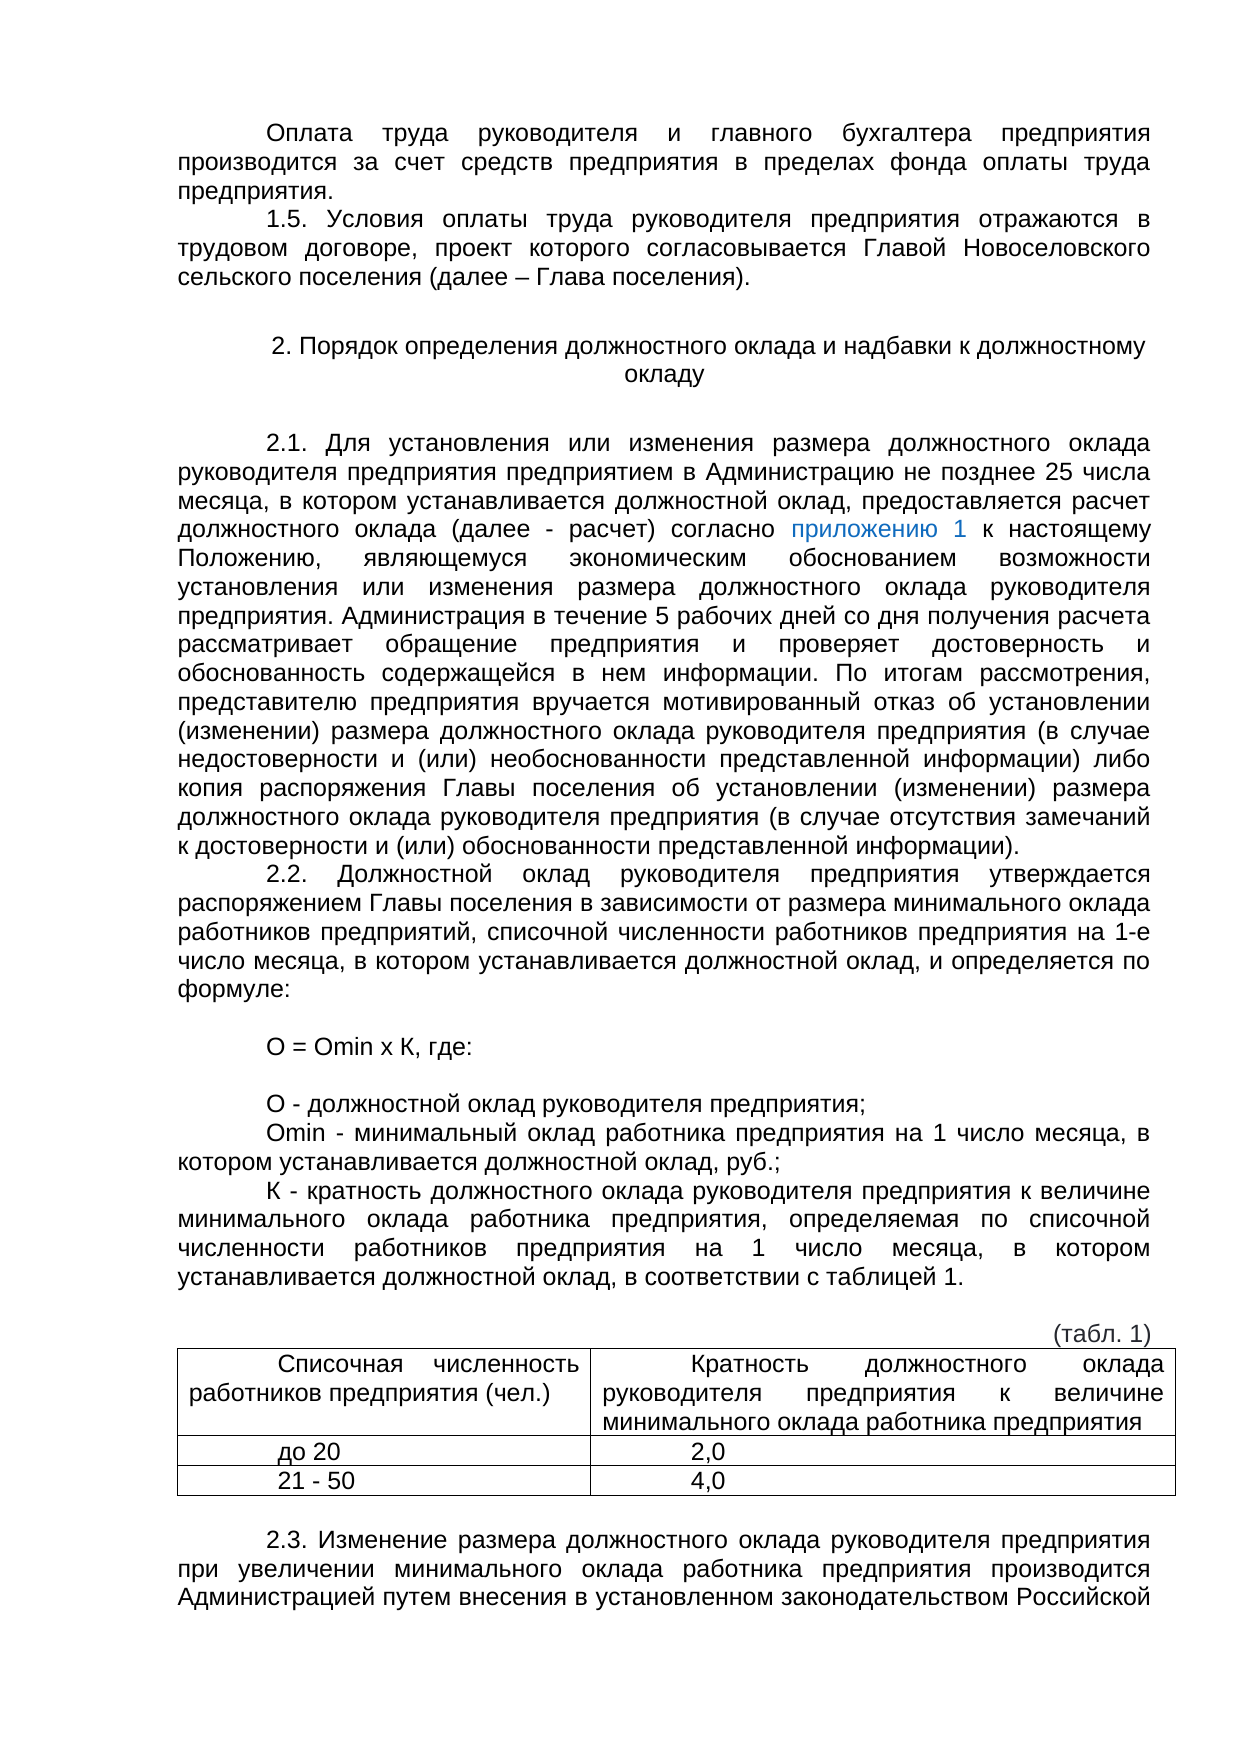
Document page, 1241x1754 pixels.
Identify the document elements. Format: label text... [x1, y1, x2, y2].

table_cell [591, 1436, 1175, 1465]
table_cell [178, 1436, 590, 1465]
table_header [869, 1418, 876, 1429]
text (табл. 1) [177, 1319, 1152, 1348]
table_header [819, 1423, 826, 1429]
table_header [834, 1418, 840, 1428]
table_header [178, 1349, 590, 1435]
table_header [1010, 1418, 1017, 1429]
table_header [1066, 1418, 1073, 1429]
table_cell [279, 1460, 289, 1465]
text Оплата труда руководителя и главного бухгалтера предприятия производится за счет средств предприятия в пределах фонда оплаты труда предприятия. [177, 118, 1152, 204]
text O = Omin x К, где: [177, 1032, 1152, 1061]
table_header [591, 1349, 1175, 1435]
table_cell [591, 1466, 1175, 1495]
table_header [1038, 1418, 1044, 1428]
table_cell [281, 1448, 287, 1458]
text 2.1. Для установления или изменения размера должностного оклада руководителя предприятия предприятием в Администрацию не позднее 25 числа месяца, в котором устанавливается должностной оклад, предоставляется расчет должностного оклада (далее - расчет) согласно приложению 1 к настоящему Положению, являющемуся экономическим обоснованием возможности установления или изменения размера должностного оклада руководителя предприятия. Администрация в течение 5 рабочих дней со дня получения расчета рассматривает обращение предприятия и проверяет достоверность и обоснованность содержащейся в нем информации. По итогам рассмотрения, представителю предприятия вручается мотивированный отказ об установлении (изменении) размера должностного оклада руководителя предприятия (в случае недостоверности и (или) необоснованности представленной информации) либо копия распоряжения Главы поселения об установлении (изменении) размера должностного оклада руководителя предприятия (в случае отсутствия замечаний к достоверности и (или) обоснованности представленной информации). [177, 428, 1152, 859]
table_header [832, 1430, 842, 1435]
text O - должностной оклад руководителя предприятия; [177, 1089, 1152, 1118]
text 1.5. Условия оплаты труда руководителя предприятия отражаются в трудовом договоре, проект которого согласовывается Главой Новоселовского сельского поселения (далее – Глава поселения). [177, 204, 1152, 291]
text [177, 1525, 1152, 1611]
text Omin - минимальный оклад работника предприятия на 1 число месяца, в котором устанавливается должностной оклад, руб.; [177, 1118, 1152, 1176]
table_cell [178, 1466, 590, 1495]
text К - кратность должностного оклада руководителя предприятия к величине минимального оклада работника предприятия, определяемая по списочной численности работников предприятия на 1 число месяца, в котором устанавливается должностной оклад, в соответствии с таблицей 1. [177, 1176, 1152, 1291]
text 2. Порядок определения должностного оклада и надбавки к должностному окладу [177, 331, 1152, 388]
text 2.2. Должностной оклад руководителя предприятия утверждается распоряжением Главы поселения в зависимости от размера минимального оклада работников предприятий, списочной численности работников предприятия на 1-е число месяца, в котором устанавливается должностной оклад, и определяется по формуле: [177, 859, 1152, 1003]
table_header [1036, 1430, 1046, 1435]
